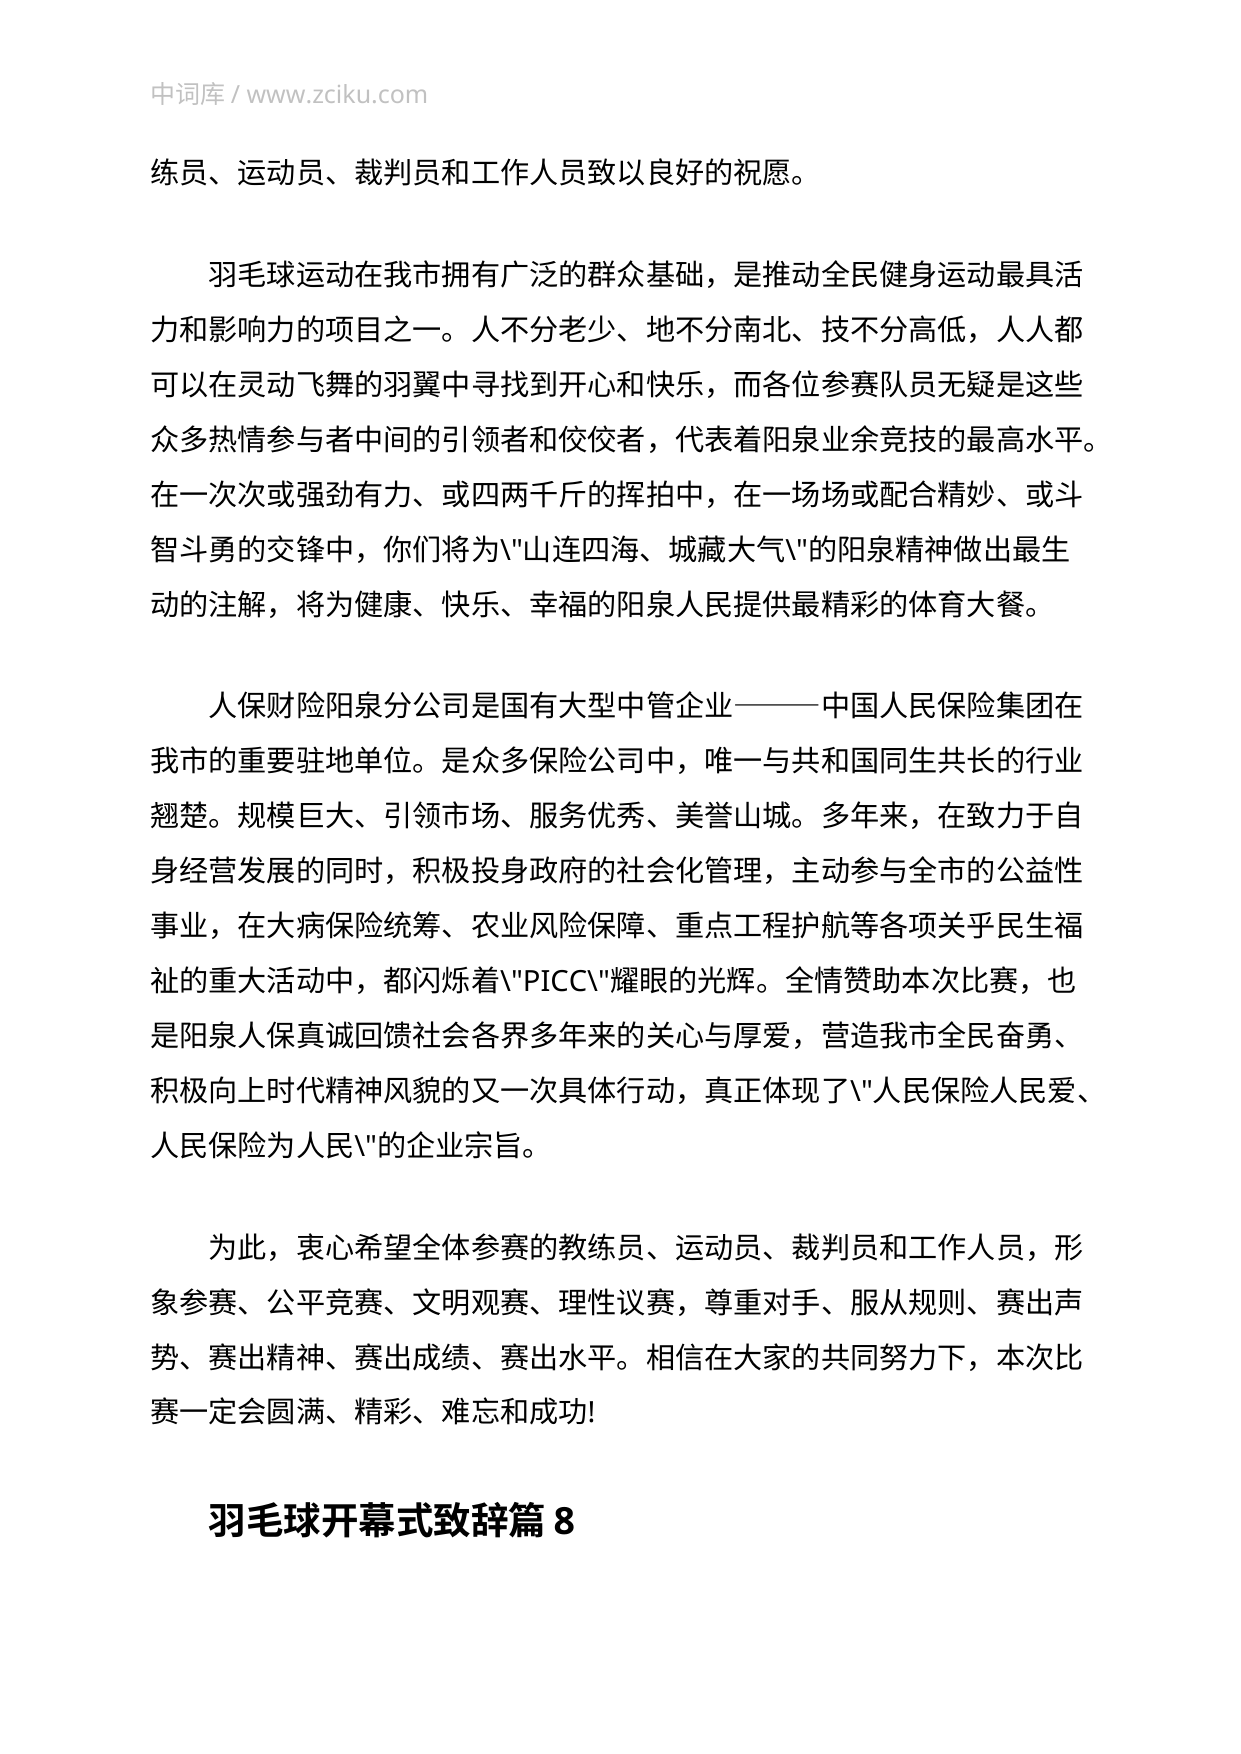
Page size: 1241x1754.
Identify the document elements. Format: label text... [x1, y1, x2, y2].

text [150, 150, 1090, 192]
text 羽毛球运动在我市拥有广泛的群众基础，是推动全民健身运动最具活力和影响力的项目之一。人不分老少、地不分南北、技不分高低，人人都可以在灵动飞舞的羽翼中寻找到开心和快乐，而各位参赛队员无疑是这些众多热情参与者中间的引领者和佼佼者，代表着阳泉业余竞技的最高水平。在一次次或强劲有力、或四两千斤的挥拍中，在一场场或配合精妙、或斗智斗勇的交锋中，你们将为\"山连四海、城藏大气\"的阳泉精神做出最生动的注解，将为健康、快乐、幸福的阳泉人民提供最精彩的体育大餐。 [150, 252, 1090, 623]
text 人保财险阳泉分公司是国有大型中管企业———中国人民保险集团在我市的重要驻地单位。是众多保险公司中，唯一与共和国同生共长的行业翘楚。规模巨大、引领市场、服务优秀、美誉山城。多年来，在致力于自身经营发展的同时，积极投身政府的社会化管理，主动参与全市的公益性事业，在大病保险统筹、农业风险保障、重点工程护航等各项关乎民生福祉的重大活动中，都闪烁着\"PICC\"耀眼的光辉。全情赞助本次比赛，也是阳泉人保真诚回馈社会各界多年来的关心与厚爱，营造我市全民奋勇、积极向上时代精神风貌的又一次具体行动，真正体现了\"人民保险人民爱、人民保险为人民\"的企业宗旨。 [150, 683, 1090, 1165]
text 羽毛球开幕式致辞篇8 [150, 1491, 1090, 1546]
text 为此，衷心希望全体参赛的教练员、运动员、裁判员和工作人员，形象参赛、公平竞赛、文明观赛、理性议赛，尊重对手、服从规则、赛出声势、赛出精神、赛出成绩、赛出水平。相信在大家的共同努力下，本次比赛一定会圆满、精彩、难忘和成功! [150, 1224, 1090, 1431]
